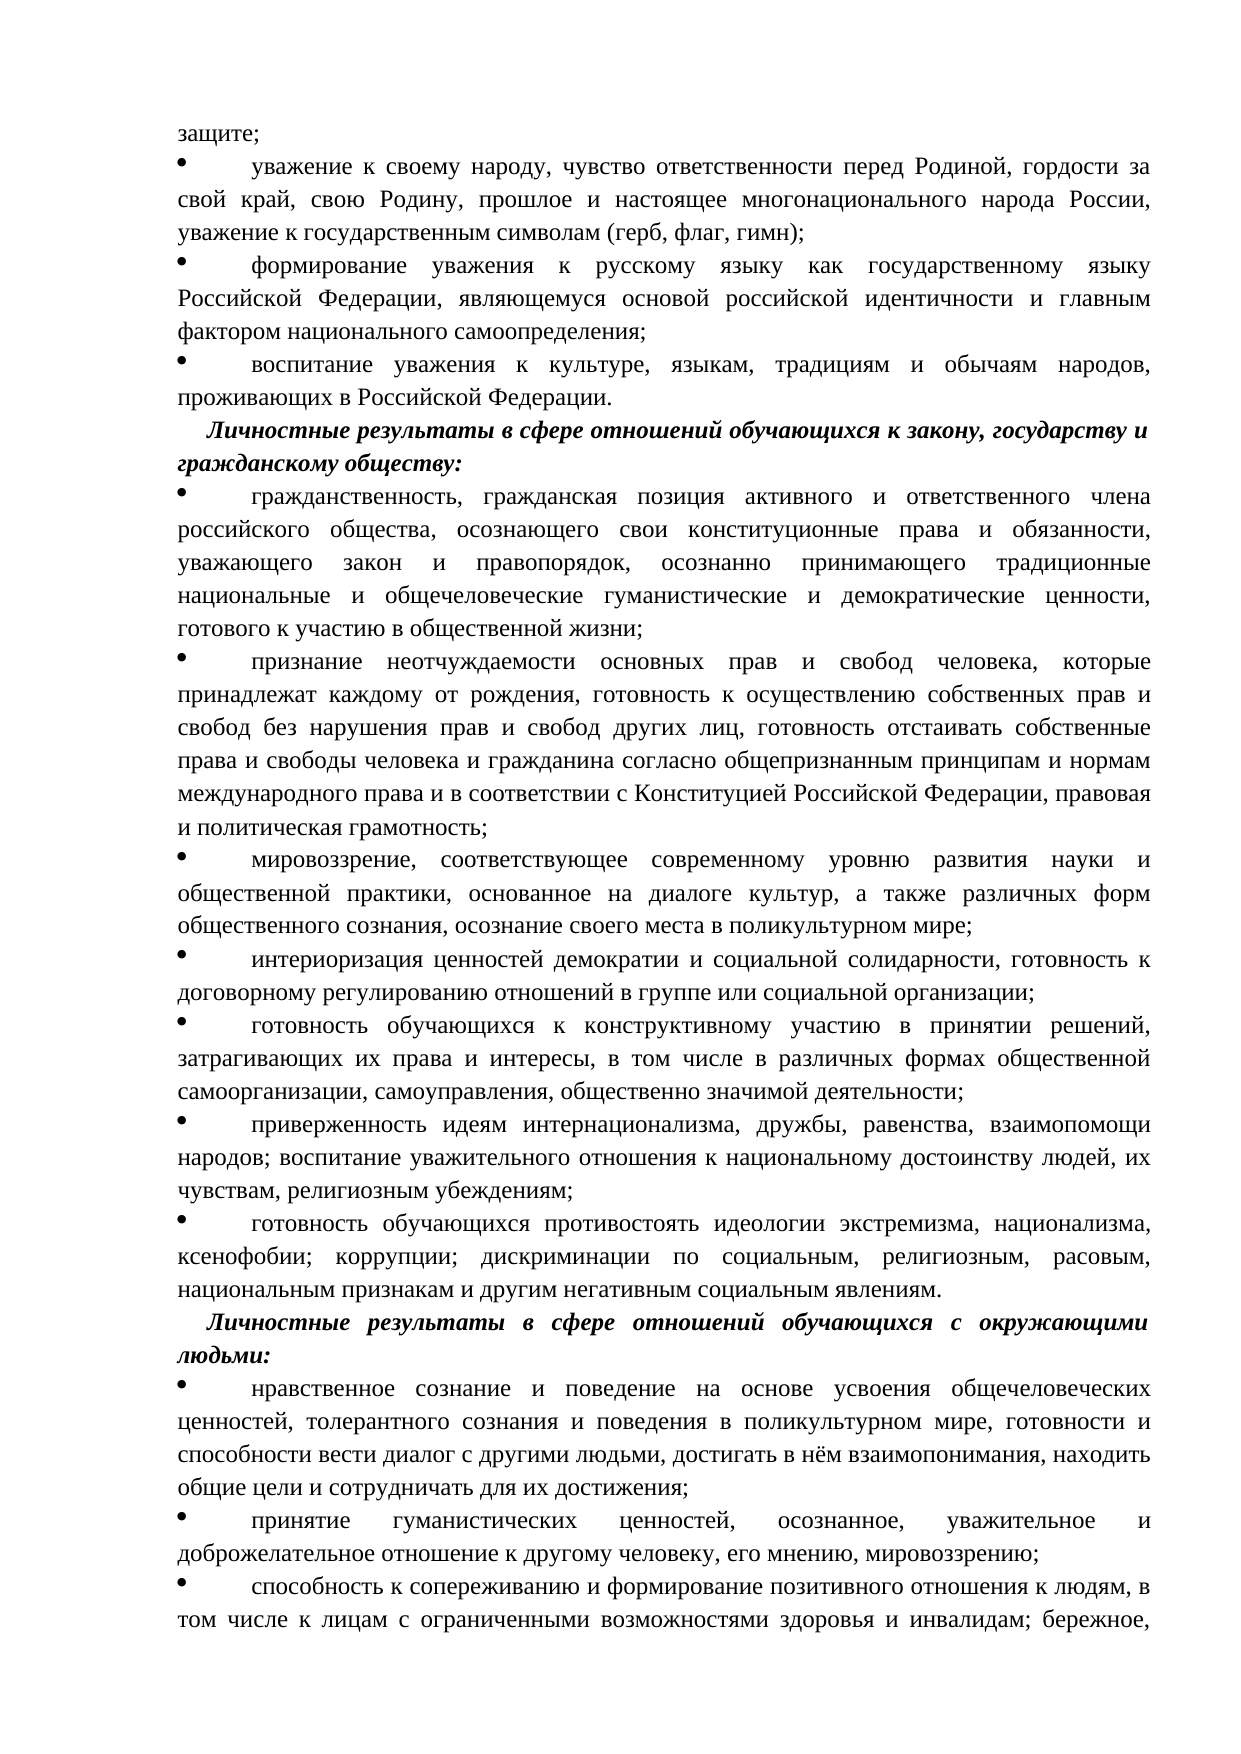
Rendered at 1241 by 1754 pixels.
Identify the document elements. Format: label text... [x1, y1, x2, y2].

text Личностные результаты в сфере отношений обучающихся к закону, государству и гражданскому обществу: [177, 415, 1152, 477]
list приверженность идеям интернационализма, дружбы, равенства, взаимопомощи народов; воспитание уважительного отношения к национальному достоинству людей, их чувствам, религиозным убеждениям; [177, 1109, 1152, 1203]
list мировоззрение, соответствующее современному уровню развития науки и общественной практики, основанное на диалоге культур, а также различных форм общественного сознания, осознание своего места в поликультурном мире; [177, 844, 1152, 939]
list принятие гуманистических ценностей, осознанное, уважительное и доброжелательное отношение к другому человеку, его мнению, мировоззрению; [177, 1505, 1152, 1567]
list признание неотчуждаемости основных прав и свобод человека, которые принадлежат каждому от рождения, готовность к осуществлению собственных прав и свобод без нарушения прав и свобод других лиц, готовность отстаивать собственные права и свободы человека и гражданина согласно общепризнанным принципам и нормам международного права и в соответствии с Конституцией Российской Федерации, правовая и политическая грамотность; [177, 646, 1152, 840]
list готовность обучающихся противостоять идеологии экстремизма, национализма, ксенофобии; коррупции; дискриминации по социальным, религиозным, расовым, национальным признакам и другим негативным социальным явлениям. [177, 1208, 1152, 1303]
list уважение к своему народу, чувство ответственности перед Родиной, гордости за свой край, свою Родину, прошлое и настоящее многонационального народа России, уважение к государственным символам (герб, флаг, гимн); [177, 151, 1152, 246]
list нравственное сознание и поведение на основе усвоения общечеловеческих ценностей, толерантного сознания и поведения в поликультурном мире, готовности и способности вести диалог с другими людьми, достигать в нём взаимопонимания, находить общие цели и сотрудничать для их достижения; [177, 1373, 1152, 1501]
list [177, 118, 1152, 147]
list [177, 1571, 1152, 1633]
list формирование уважения к русскому языку как государственному языку Российской Федерации, являющемуся основой российской идентичности и главным фактором национального самоопределения; [177, 250, 1152, 345]
list воспитание уважения к культуре, языкам, традициям и обычаям народов, проживающих в Российской Федерации. [177, 349, 1152, 411]
list гражданственность, гражданская позиция активного и ответственного члена российского общества, осознающего свои конституционные права и обязанности, уважающего закон и правопорядок, осознанно принимающего традиционные национальные и общечеловеческие гуманистические и демократические ценности, готового к участию в общественной жизни; [177, 481, 1152, 642]
list интериоризация ценностей демократии и социальной солидарности, готовность к договорному регулированию отношений в группе или социальной организации; [177, 944, 1152, 1005]
list готовность обучающихся к конструктивному участию в принятии решений, затрагивающих их права и интересы, в том числе в различных формах общественной самоорганизации, самоуправления, общественно значимой деятельности; [177, 1010, 1152, 1104]
text Личностные результаты в сфере отношений обучающихся с окружающими людьми: [177, 1307, 1152, 1369]
